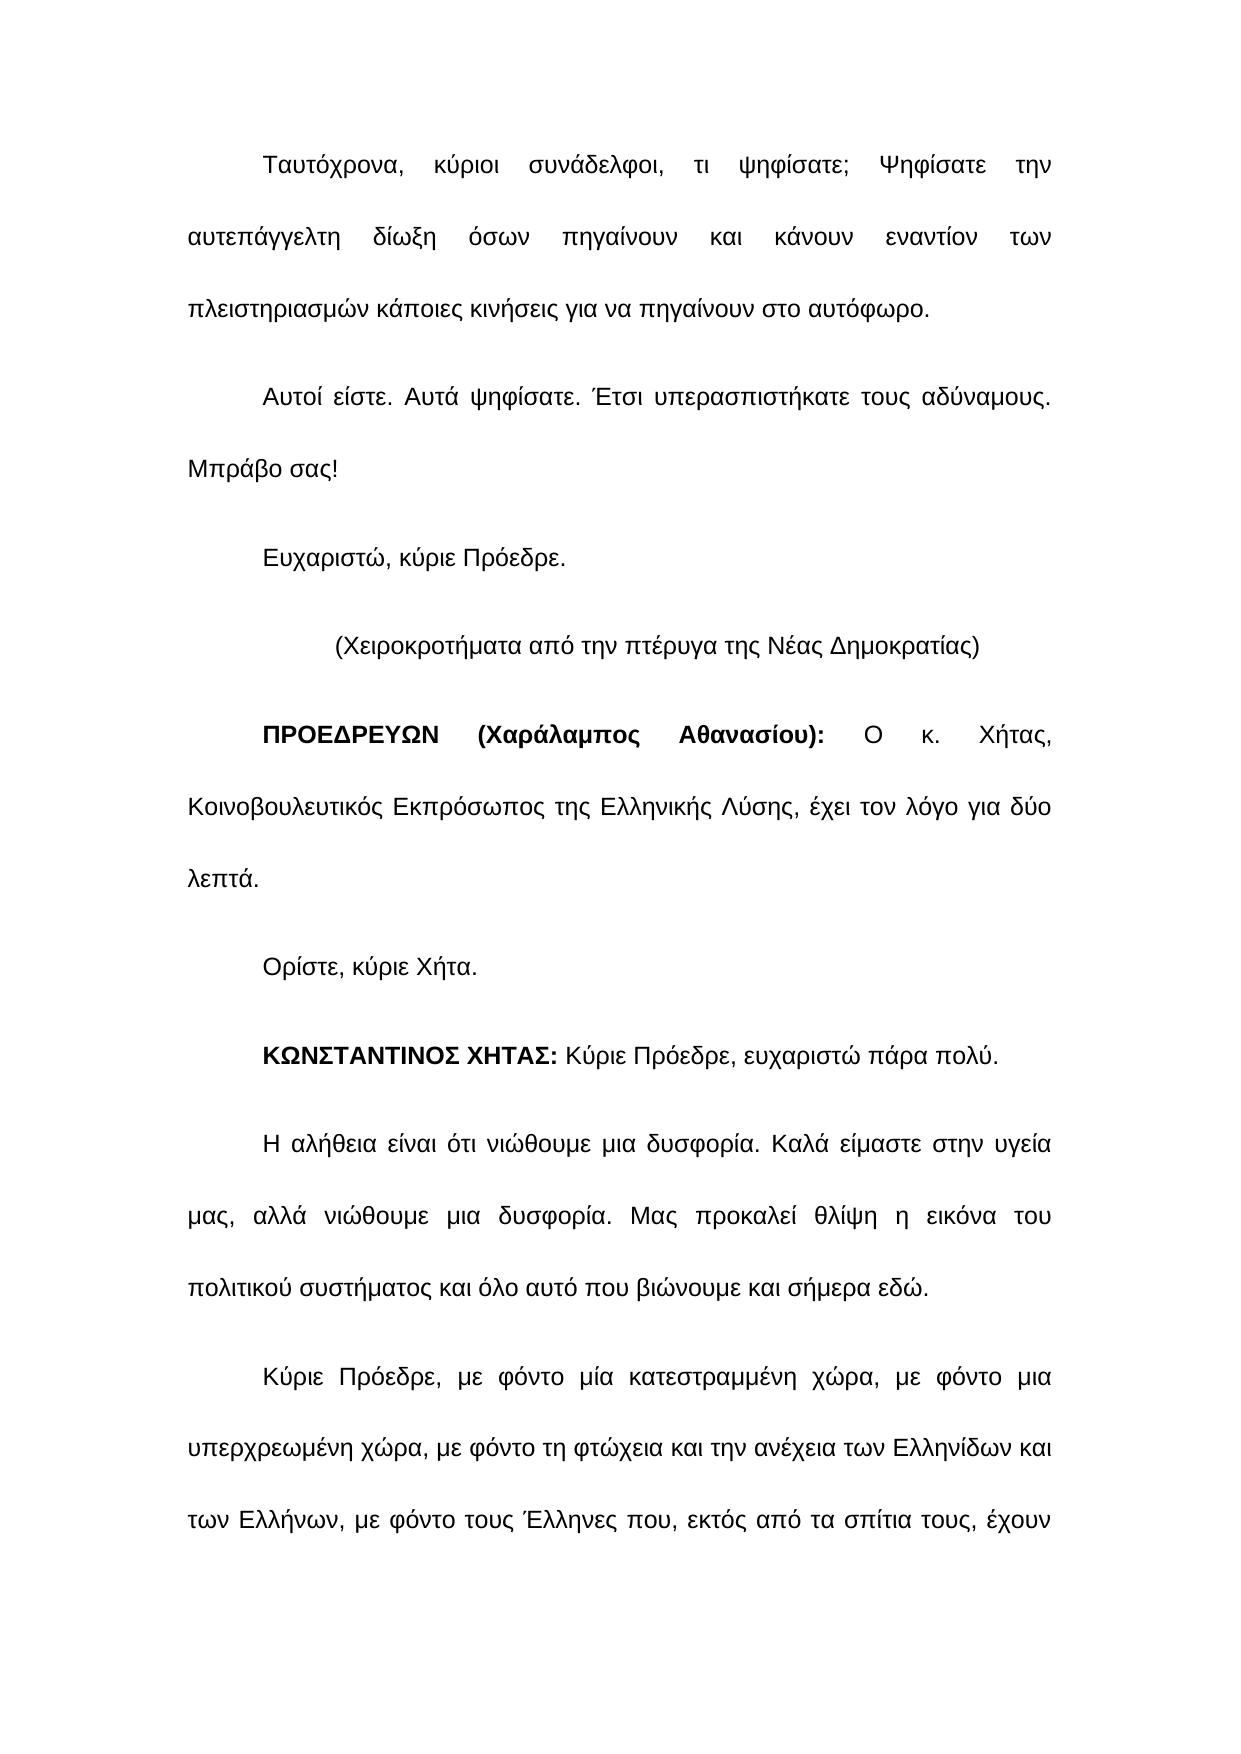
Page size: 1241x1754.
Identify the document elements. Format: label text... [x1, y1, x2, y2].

text Αυτοί είστε. Αυτά ψηφίσατε. Έτσι υπερασπιστήκατε τους αδύναμους. Μπράβο σας! [187, 382, 1053, 483]
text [187, 1361, 1053, 1534]
text Ορίστε, κύριε Χήτα. [187, 952, 1053, 981]
text ΚΩΝΣΤΑΝΤΙΝΟΣ ΧΗΤΑΣ: Κύριε Πρόεδρε, ευχαριστώ πάρα πολύ. [187, 1041, 1053, 1069]
text Ταυτόχρονα, κύριοι συνάδελφοι, τι ψηφίσατε; Ψηφίσατε την αυτεπάγγελτη δίωξη όσων πηγαίνουν και κάνουν εναντίον των πλειστηριασμών κάποιες κινήσεις για να πηγαίνουν στο αυτόφωρο. [187, 150, 1053, 322]
text (Χειροκροτήματα από την πτέρυγα της Νέας Δημοκρατίας) [187, 631, 1053, 660]
text ΠΡΟΕΔΡΕΥΩΝ (Χαράλαμπος Αθανασίου): Ο κ. Χήτας, Κοινοβουλευτικός Εκπρόσωπος της Ελληνικής Λύσης, έχει τον λόγο για δύο λεπτά. [187, 720, 1053, 892]
text Η αλήθεια είναι ότι νιώθουμε μια δυσφορία. Καλά είμαστε στην υγεία μας, αλλά νιώθουμε μια δυσφορία. Μας προκαλεί θλίψη η εικόνα του πολιτικού συστήματος και όλο αυτό που βιώνουμε και σήμερα εδώ. [187, 1129, 1053, 1302]
text Ευχαριστώ, κύριε Πρόεδρε. [187, 543, 1053, 571]
